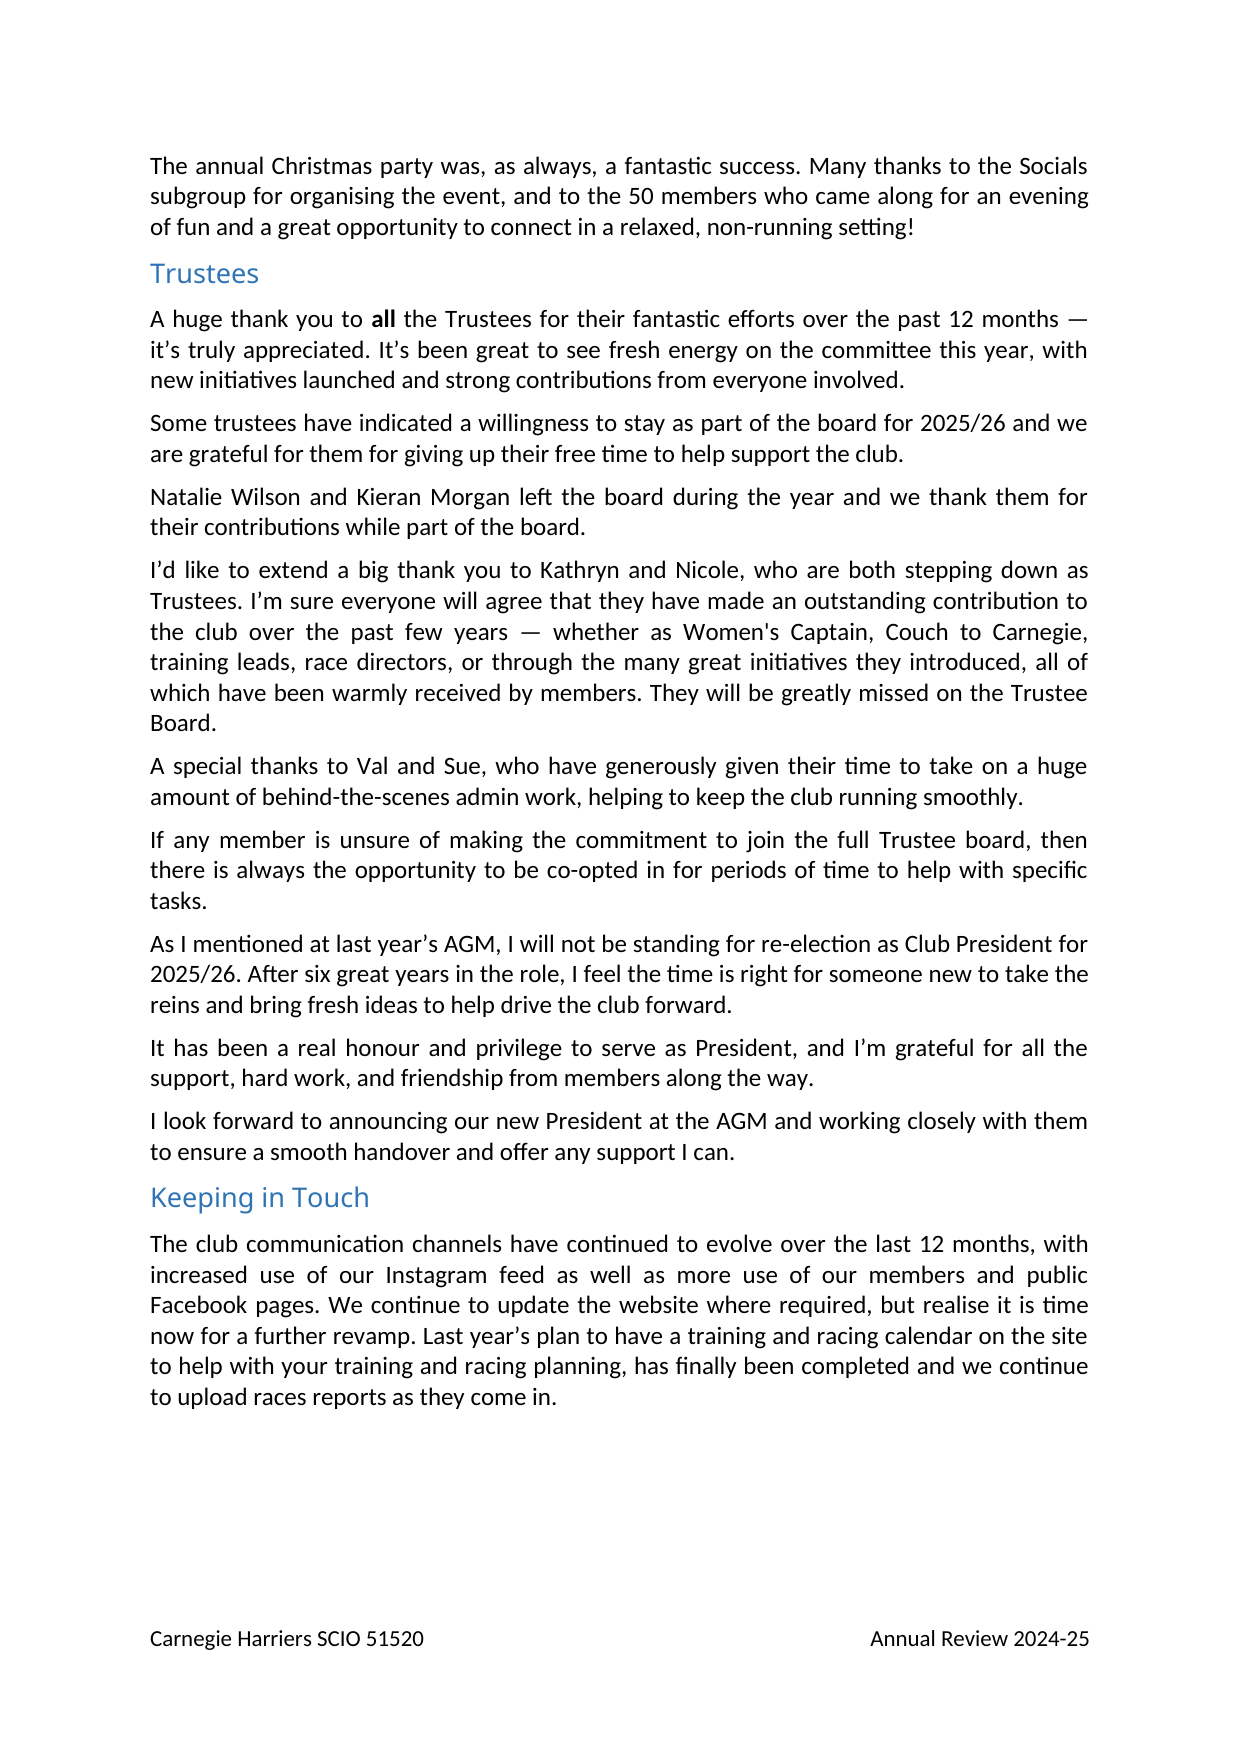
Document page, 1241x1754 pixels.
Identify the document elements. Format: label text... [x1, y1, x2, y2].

text Keeping in Touch [150, 1179, 1090, 1216]
text The annual Christmas party was, as always, a fantastic success. Many thanks to the Socials subgroup for organising the event, and to the 50 members who came along for an evening of fun and a great opportunity to connect in a relaxed, non-running setting! [150, 150, 1090, 242]
text A special thanks to Val and Sue, who have generously given their time to take on a huge amount of behind-the-scenes admin work, helping to keep the club running smoothly. [150, 750, 1090, 811]
text A huge thank you to all the Trustees for their fantastic efforts over the past 12 months — it’s truly appreciated. It’s been great to see fresh energy on the committee this year, with new initiatives launched and strong contributions from everyone involved. [150, 303, 1090, 395]
text As I mentioned at last year’s AGM, I will not be standing for re-election as Club President for 2025/26. After six great years in the role, I feel the time is right for someone new to take the reins and bring fresh ideas to help drive the club forward. [150, 928, 1090, 1019]
text The club communication channels have continued to evolve over the last 12 months, with increased use of our Instagram feed as well as more use of our members and public Facebook pages. We continue to update the website where required, but realise it is time now for a further revamp. Last year’s plan to have a training and racing calendar on the site to help with your training and racing planning, has finally been completed and we continue to upload races reports as they come in. [150, 1228, 1090, 1411]
text I’d like to extend a big thank you to Kathryn and Nicole, who are both stepping down as Trustees. I’m sure everyone will agree that they have made an outstanding contribution to the club over the past few years — whether as Women's Captain, Couch to Carnegie, training leads, race directors, or through the many great initiatives they introduced, all of which have been warmly received by members. They will be greatly missed on the Trustee Board. [150, 554, 1090, 738]
text It has been a real honour and privilege to serve as President, and I’m grateful for all the support, hard work, and friendship from members along the way. [150, 1032, 1090, 1093]
text Some trustees have indicated a willingness to stay as part of the board for 2025/26 and we are grateful for them for giving up their free time to help support the club. [150, 407, 1090, 468]
text I look forward to announcing our new President at the AGM and working closely with them to ensure a smooth handover and offer any support I can. [150, 1105, 1090, 1166]
text Trustees [150, 254, 1090, 291]
text If any member is unsure of making the commitment to join the full Trustee board, then there is always the opportunity to be co-opted in for periods of time to help with specific tasks. [150, 824, 1090, 915]
text Natalie Wilson and Kieran Morgan left the board during the year and we thank them for their contributions while part of the board. [150, 481, 1090, 542]
